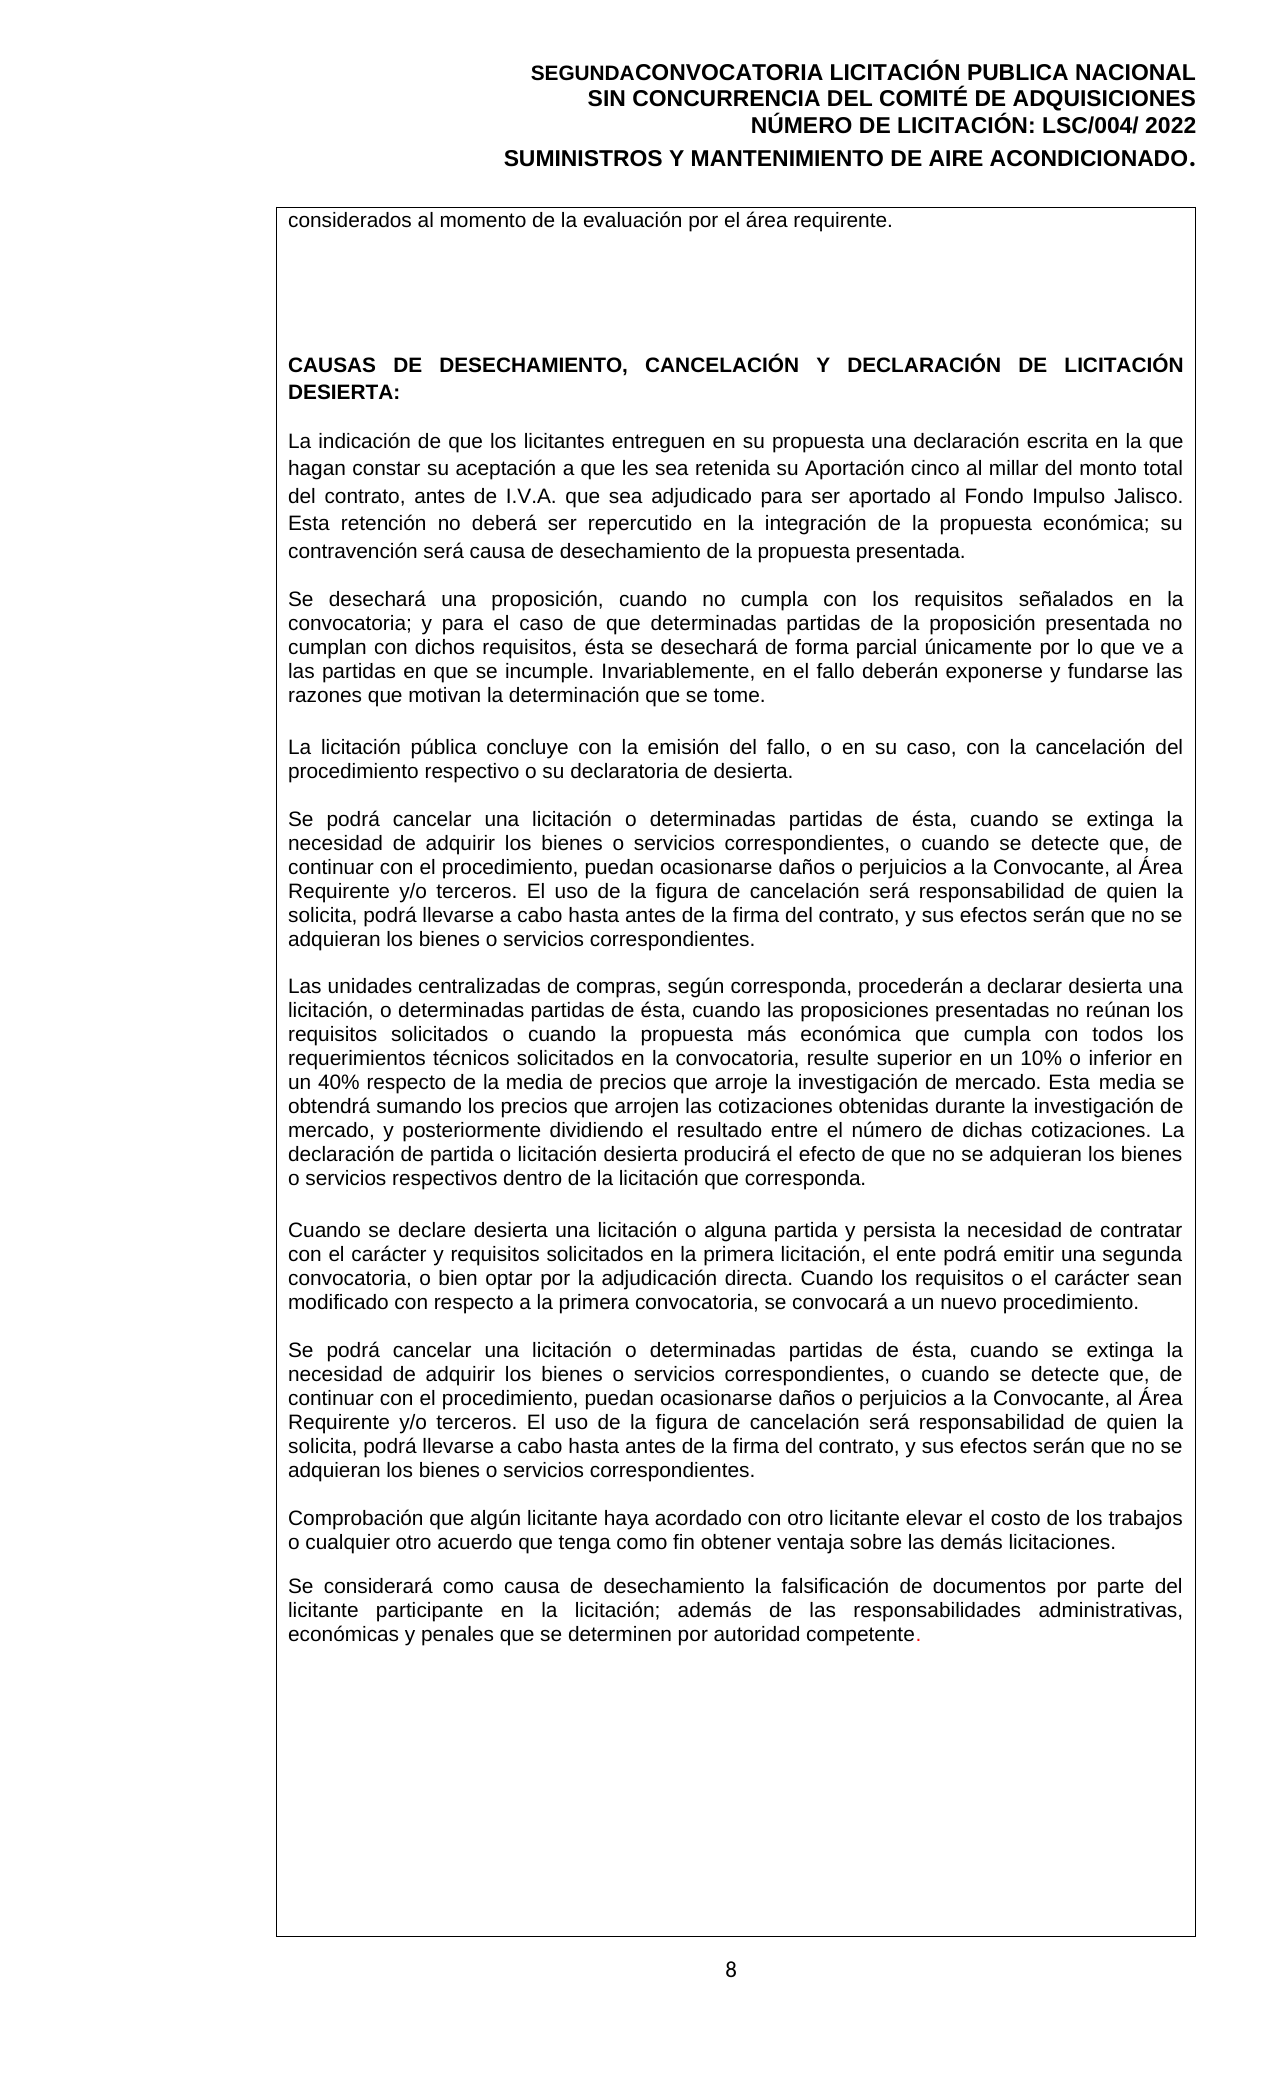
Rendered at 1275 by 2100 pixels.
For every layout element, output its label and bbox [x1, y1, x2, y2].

table_cell [277, 208, 1195, 1936]
